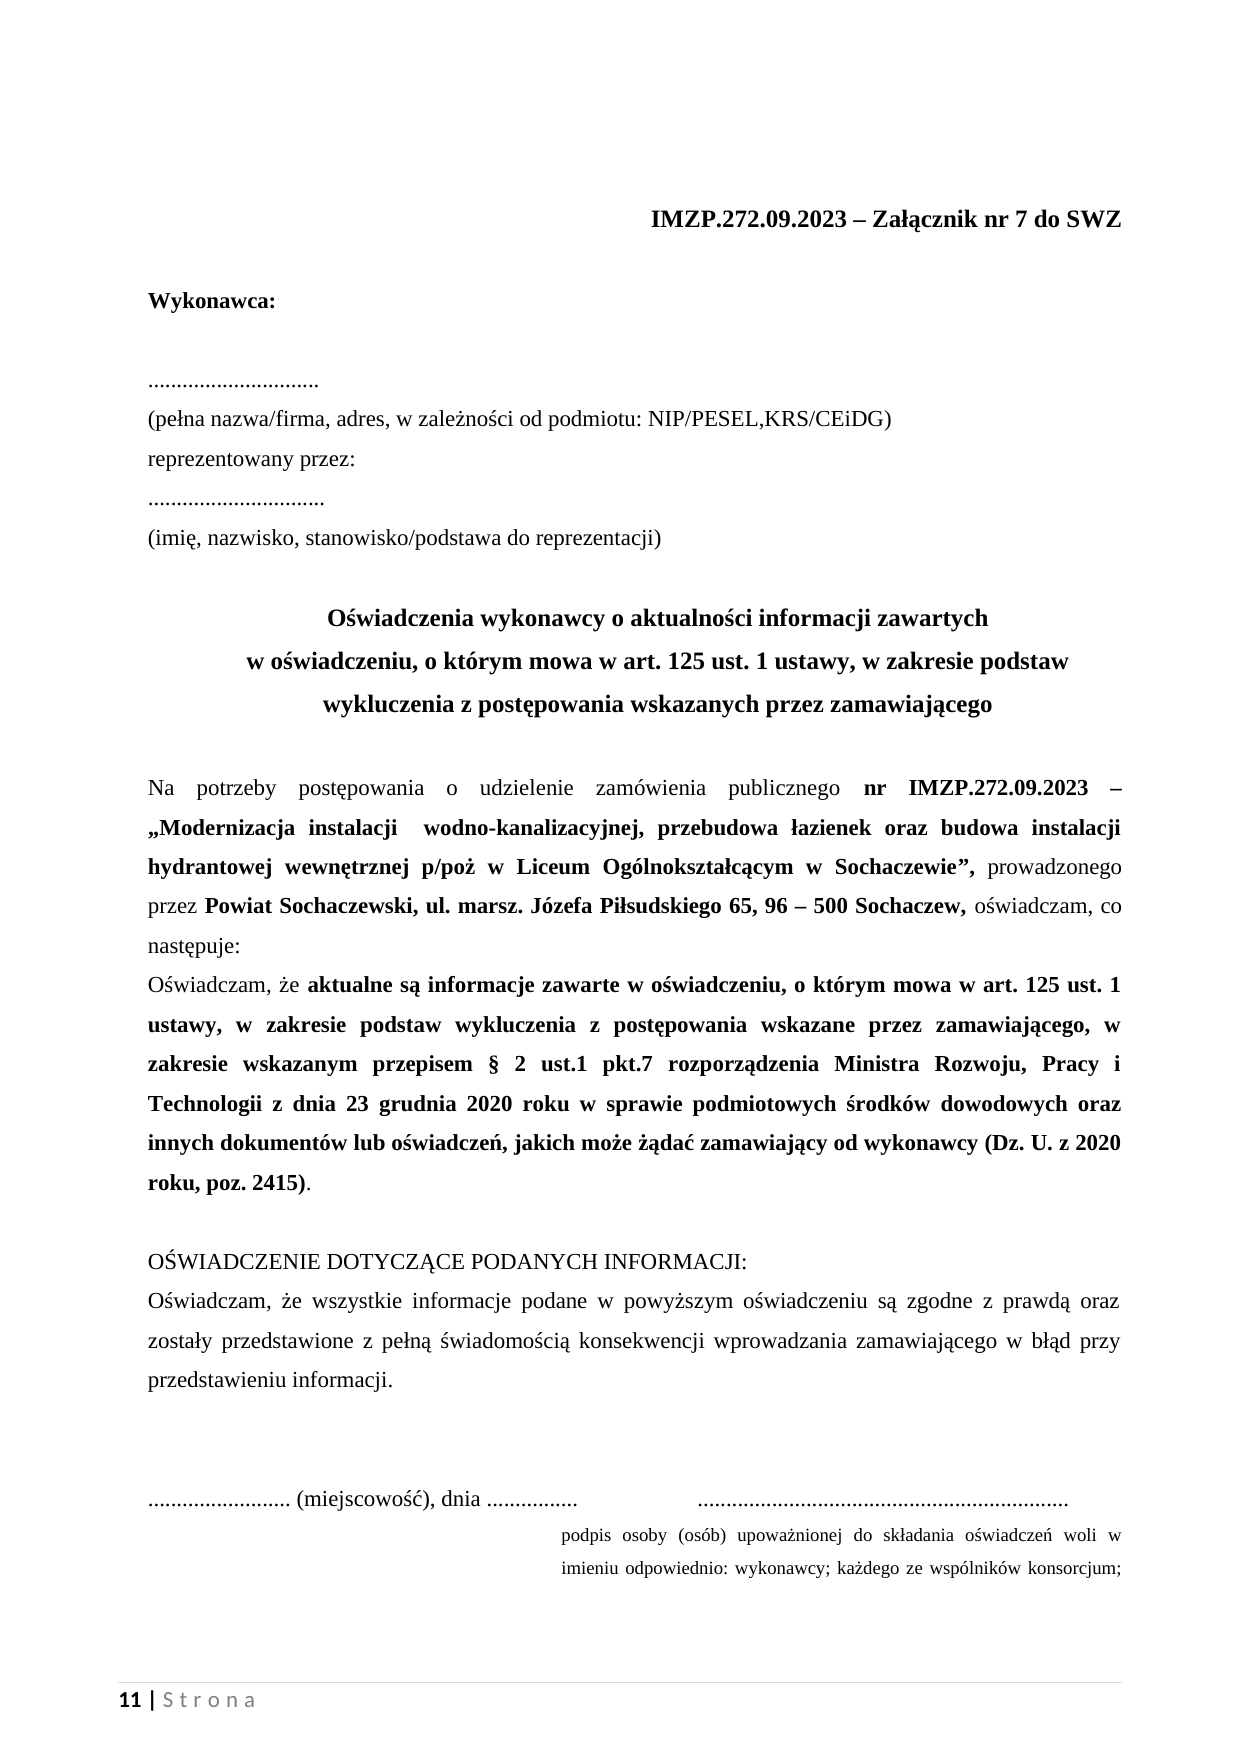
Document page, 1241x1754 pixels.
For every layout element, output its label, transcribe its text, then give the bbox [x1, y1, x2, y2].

list Oświadczenia wykonawcy o aktualności informacji zawartych [193, 603, 1122, 632]
list Oświadczam, że aktualne są informacje zawarte w oświadczeniu, o którym mowa w art. 125 ust. 1 ustawy, w zakresie podstaw wykluczenia z postępowania wskazane przez zamawiającego, w zakresie wskazanym przepisem § 2 ust.1 pkt.7 rozporządzenia Ministra Rozwoju, Pracy i Technologii z dnia 23 grudnia 2020 roku w sprawie podmiotowych środków dowodowych oraz innych dokumentów lub oświadczeń, jakich może żądać zamawiający od wykonawcy (Dz. U. z 2020 roku, poz. 2415). [148, 972, 1122, 1195]
list ......................... (miejscowość), dnia ................ ................................................................. [148, 1485, 1122, 1511]
list .............................. [148, 366, 1122, 392]
list (pełna nazwa/firma, adres, w zależności od podmiotu: NIP/PESEL,KRS/CEiDG) [148, 405, 1122, 432]
list Na potrzeby postępowania o udzielenie zamówienia publicznego nr IMZP.272.09.2023 – „Modernizacja instalacji wodno-kanalizacyjnej, przebudowa łazienek oraz budowa instalacji hydrantowej wewnętrznej p/poż w Liceum Ogólnokształcącym w Sochaczewie”, prowadzonego przez Powiat Sochaczewski, ul. marsz. Józefa Piłsudskiego 65, 96 – 500 Sochaczew, oświadczam, co następuje: [148, 774, 1122, 958]
list Wykonawca: [148, 287, 1122, 313]
list OŚWIADCZENIE DOTYCZĄCE PODANYCH INFORMACJI: [148, 1248, 1122, 1274]
list reprezentowany przez: [148, 445, 1122, 471]
list Oświadczam, że wszystkie informacje podane w powyższym oświadczeniu są zgodne z prawdą oraz zostały przedstawione z pełną świadomością konsekwencji wprowadzania zamawiającego w błąd przy przedstawieniu informacji. [148, 1287, 1122, 1393]
list w oświadczeniu, o którym mowa w art. 125 ust. 1 ustawy, w zakresie podstaw wykluczenia z postępowania wskazanych przez zamawiającego [193, 646, 1122, 718]
text IMZP.272.09.2023 – Załącznik nr 7 do SWZ [118, 204, 1122, 233]
list (imię, nazwisko, stanowisko/podstawa do reprezentacji) [148, 524, 1122, 550]
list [561, 1524, 1122, 1578]
list ............................... [148, 484, 1122, 511]
